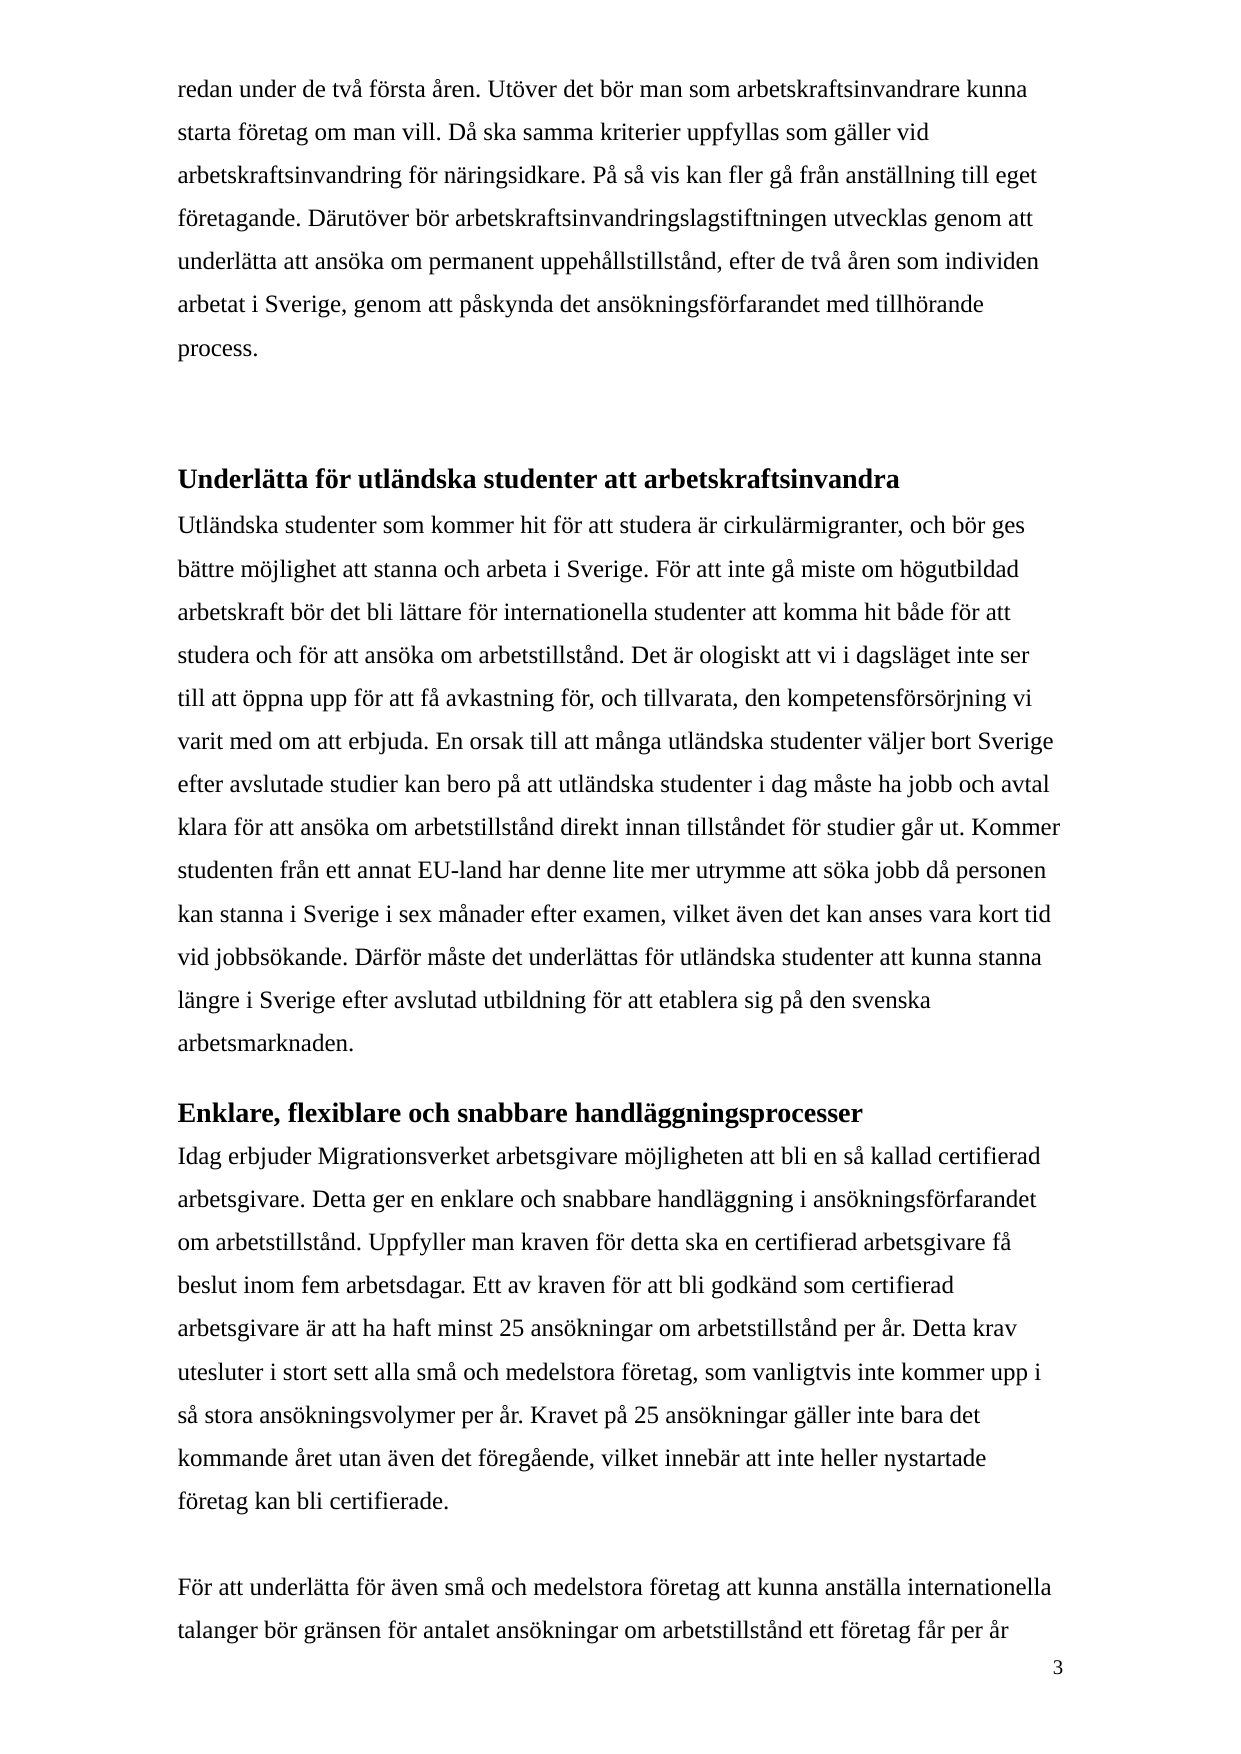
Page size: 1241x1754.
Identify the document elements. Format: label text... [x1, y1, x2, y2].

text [177, 1572, 1063, 1644]
text Underlätta för utländska studenter att arbetskraftsinvandra [177, 462, 1063, 494]
text Utländska studenter som kommer hit för att studera är cirkulärmigranter, och bör ges bättre möjlighet att stanna och arbeta i Sverige. För att inte gå miste om högutbildad arbetskraft bör det bli lättare för internationella studenter att komma hit både för att studera och för att ansöka om arbetstillstånd. Det är ologiskt att vi i dagsläget inte ser till att öppna upp för att få avkastning för, och tillvarata, den kompetensförsörjning vi varit med om att erbjuda. En orsak till att många utländska studenter väljer bort Sverige efter avslutade studier kan bero på att utländska studenter i dag måste ha jobb och avtal klara för att ansöka om arbetstillstånd direkt innan tillståndet för studier går ut. Kommer studenten från ett annat EU-land har denne lite mer utrymme att söka jobb då personen kan stanna i Sverige i sex månader efter examen, vilket även det kan anses vara kort tid vid jobbsökande. Därför måste det underlättas för utländska studenter att kunna stanna längre i Sverige efter avslutad utbildning för att etablera sig på den svenska arbetsmarknaden. [177, 511, 1063, 1057]
subtitle Enklare, flexiblare och snabbare handläggningsprocesser [177, 1096, 1063, 1128]
text Idag erbjuder Migrationsverket arbetsgivare möjligheten att bli en så kallad certifierad arbetsgivare. Detta ger en enklare och snabbare handläggning i ansökningsförfarandet om arbetstillstånd. Uppfyller man kraven för detta ska en certifierad arbetsgivare få beslut inom fem arbetsdagar. Ett av kraven för att bli godkänd som certifierad arbetsgivare är att ha haft minst 25 ansökningar om arbetstillstånd per år. Detta krav utesluter i stort sett alla små och medelstora företag, som vanligtvis inte kommer upp i så stora ansökningsvolymer per år. Kravet på 25 ansökningar gäller inte bara det kommande året utan även det föregående, vilket innebär att inte heller nystartade företag kan bli certifierade. [177, 1141, 1063, 1515]
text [177, 74, 1063, 361]
